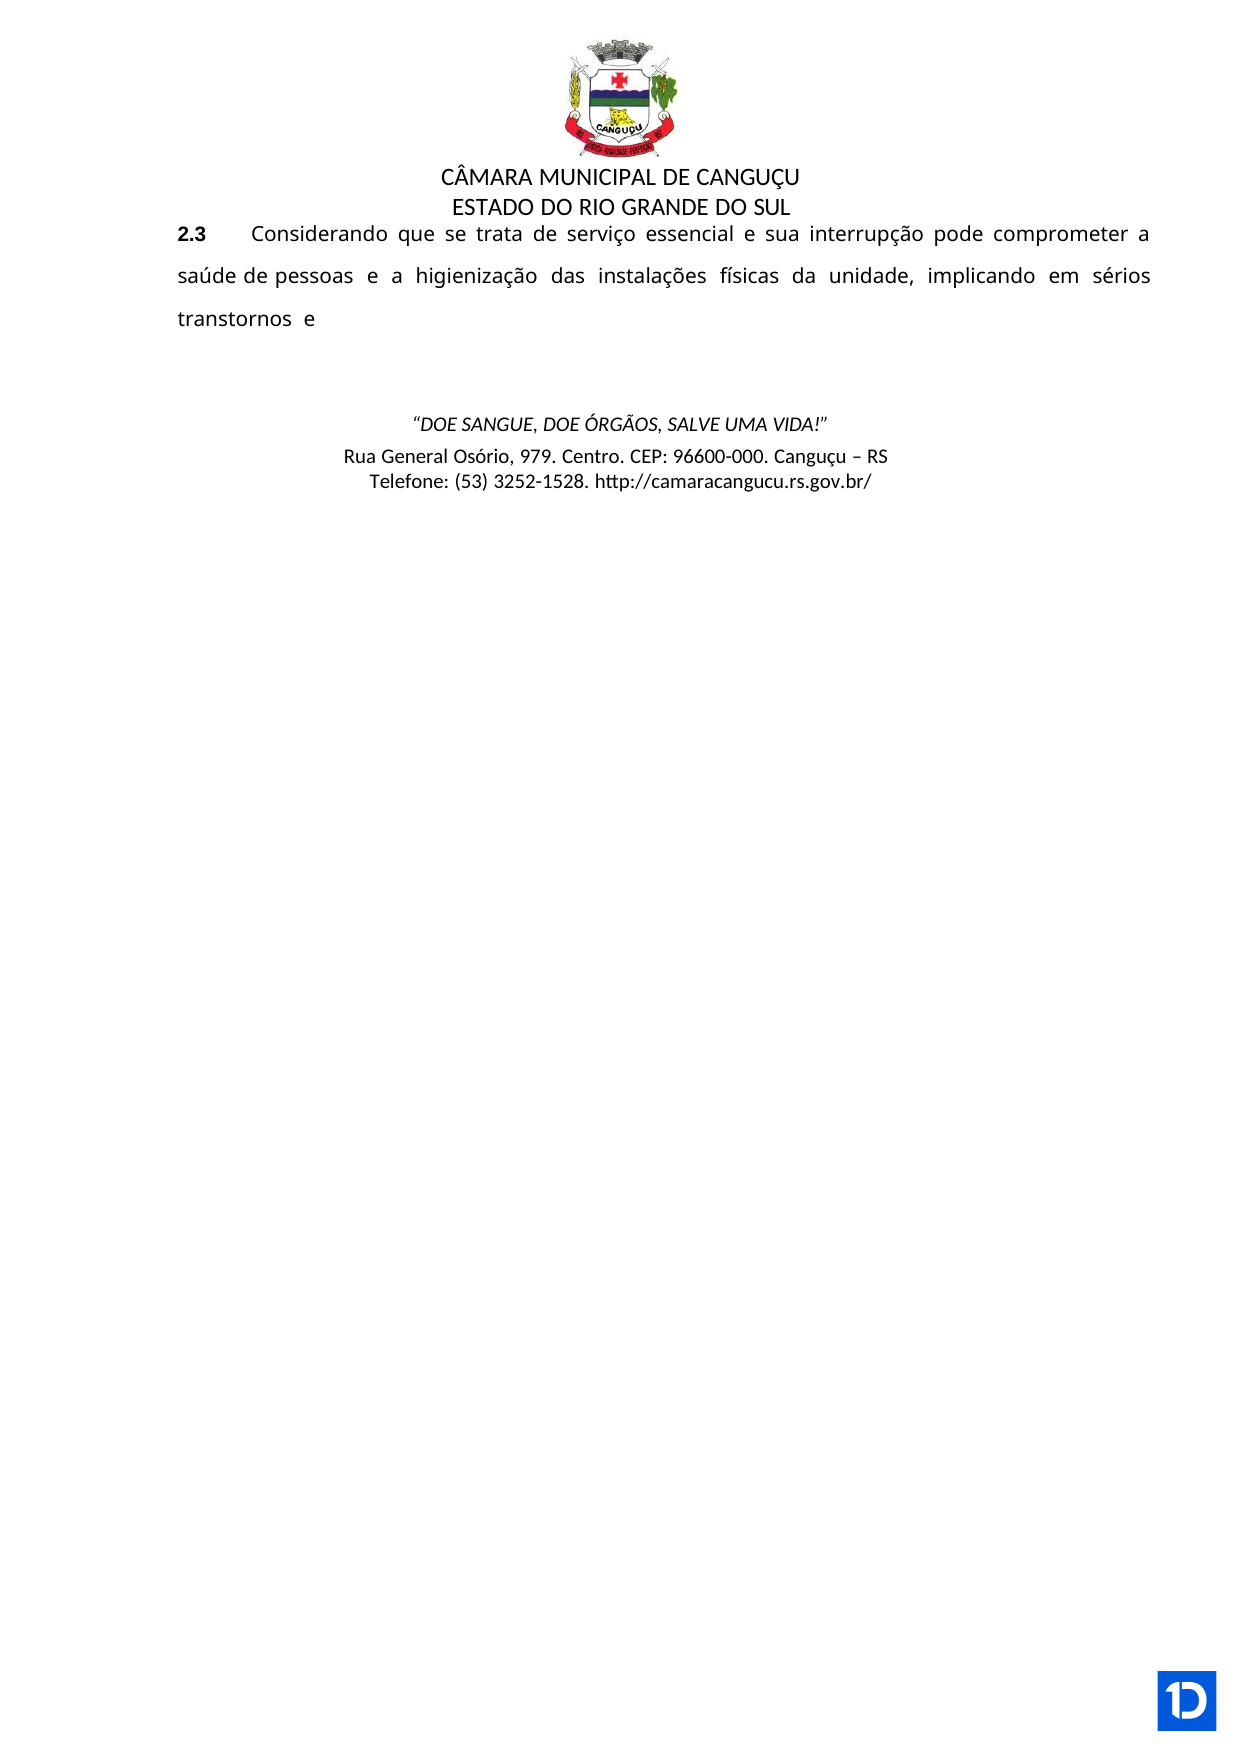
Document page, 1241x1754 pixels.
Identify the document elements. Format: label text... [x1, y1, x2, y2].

text “DOE SANGUE, DOE ÓRGÃOS, SALVE UMA VIDA!” [106, 411, 1134, 436]
list Considerando que se trata de serviço essencial e sua interrupção pode comprometer a saúde de pessoas e a higienização das instalações físicas da unidade, implicando em sérios transtornos e [177, 219, 1151, 332]
picture [1157, 1671, 1217, 1731]
picture [560, 36, 680, 158]
text Rua General Osório, 979. Centro. CEP: 96600-000. Canguçu – RS Telefone: (53) 3252-1528. http://camaracangucu.rs.gov.br/ [344, 443, 956, 494]
